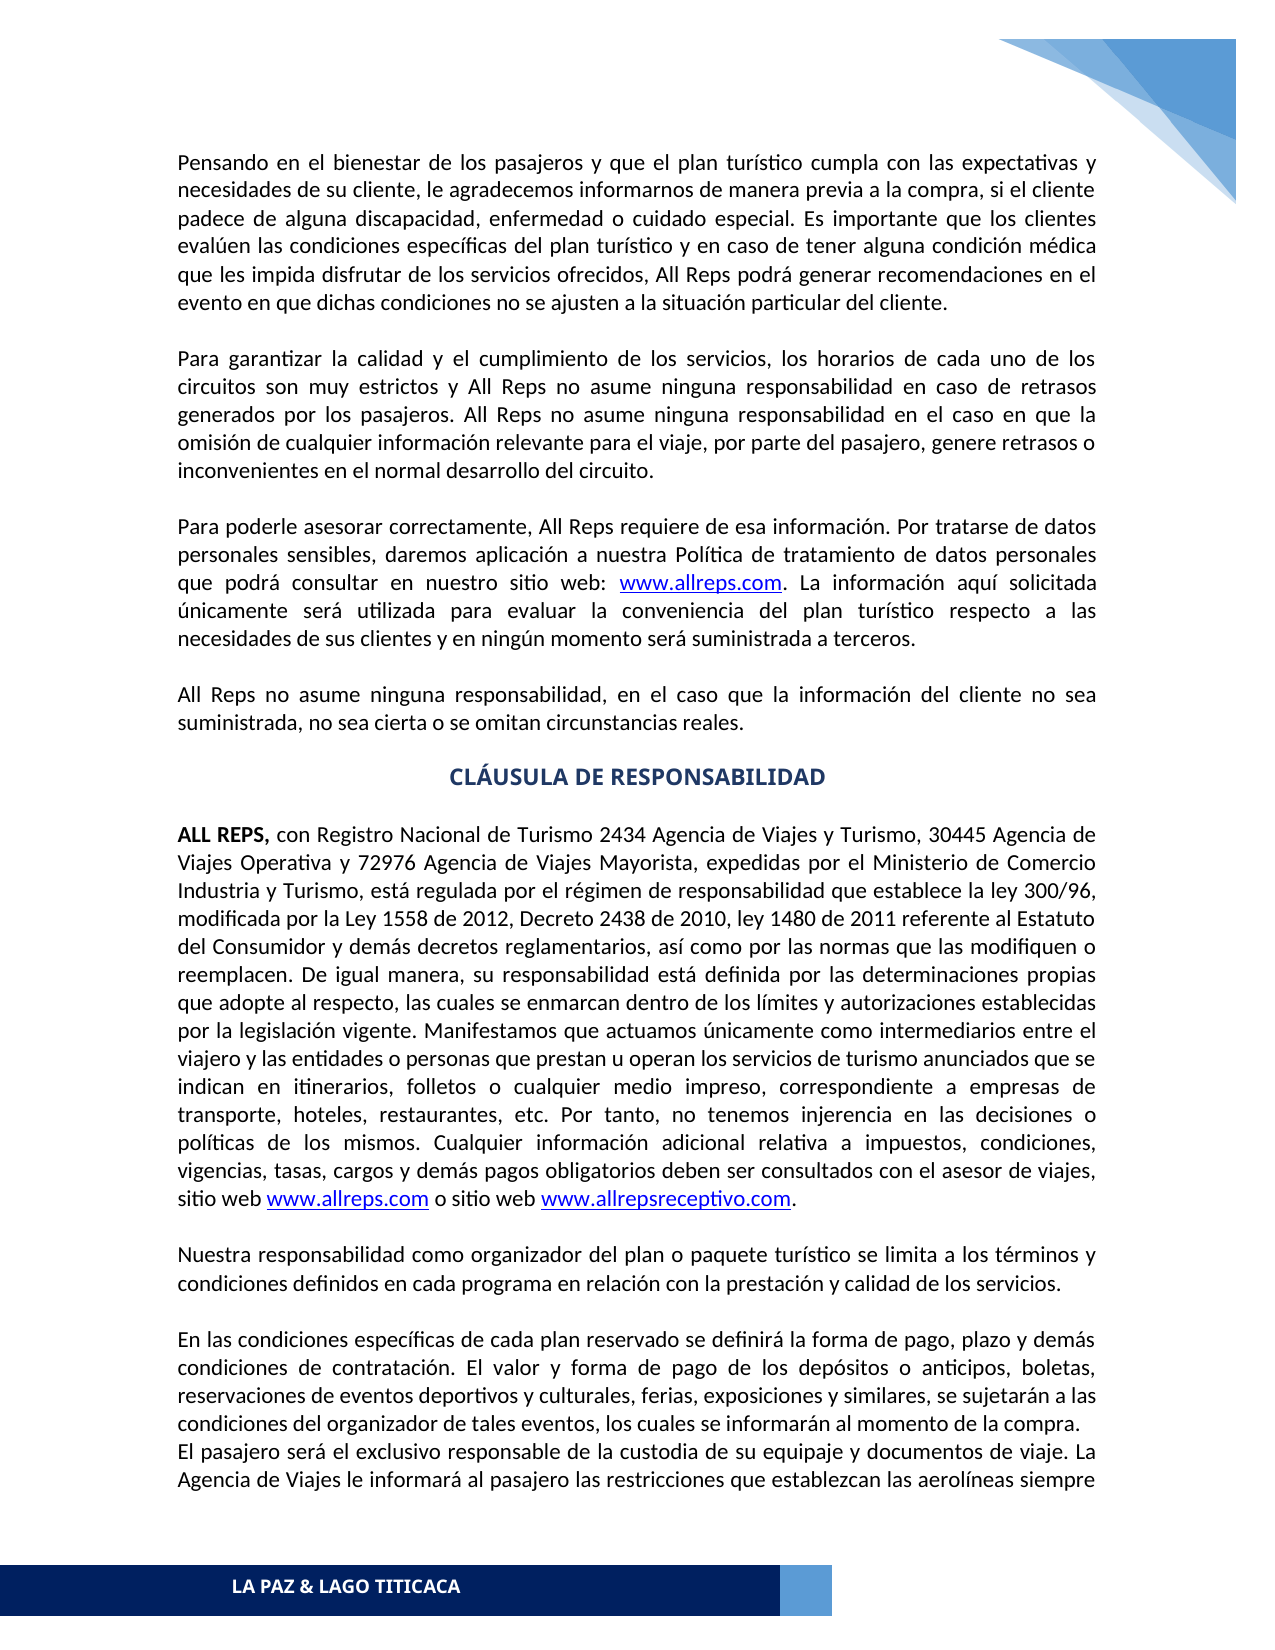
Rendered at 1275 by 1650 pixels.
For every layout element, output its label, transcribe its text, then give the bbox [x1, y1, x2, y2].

text Nuestra responsabilidad como organizador del plan o paquete turístico se limita a los términos y condiciones definidos en cada programa en relación con la prestación y calidad de los servicios. [177, 1241, 1098, 1297]
text En las condiciones específicas de cada plan reservado se definirá la forma de pago, plazo y demás condiciones de contratación. El valor y forma de pago de los depósitos o anticipos, boletas, reservaciones de eventos deportivos y culturales, ferias, exposiciones y similares, se sujetarán a las condiciones del organizador de tales eventos, los cuales se informarán al momento de la compra. [177, 1325, 1098, 1437]
text Pensando en el bienestar de los pasajeros y que el plan turístico cumpla con las expectativas y necesidades de su cliente, le agradecemos informarnos de manera previa a la compra, si el cliente padece de alguna discapacidad, enfermedad o cuidado especial. Es importante que los clientes evalúen las condiciones específicas del plan turístico y en caso de tener alguna condición médica que les impida disfrutar de los servicios ofrecidos, All Reps podrá generar recomendaciones en el evento en que dichas condiciones no se ajusten a la situación particular del cliente. [177, 148, 1098, 316]
text Para garantizar la calidad y el cumplimiento de los servicios, los horarios de cada uno de los circuitos son muy estrictos y All Reps no asume ninguna responsabilidad en caso de retrasos generados por los pasajeros. All Reps no asume ninguna responsabilidad en el caso en que la omisión de cualquier información relevante para el viaje, por parte del pasajero, genere retrasos o inconvenientes en el normal desarrollo del circuito. [177, 344, 1098, 484]
text Para poderle asesorar correctamente, All Reps requiere de esa información. Por tratarse de datos personales sensibles, daremos aplicación a nuestra Política de tratamiento de datos personales que podrá consultar en nuestro sitio web: www.allreps.com. La información aquí solicitada únicamente será utilizada para evaluar la conveniencia del plan turístico respecto a las necesidades de sus clientes y en ningún momento será suministrada a terceros. [177, 512, 1098, 652]
text All Reps no asume ninguna responsabilidad, en el caso que la información del cliente no sea suministrada, no sea cierta o se omitan circunstancias reales. [177, 680, 1098, 736]
text ALL REPS, con Registro Nacional de Turismo 2434 Agencia de Viajes y Turismo, 30445 Agencia de Viajes Operativa y 72976 Agencia de Viajes Mayorista, expedidas por el Ministerio de Comercio Industria y Turismo, está regulada por el régimen de responsabilidad que establece la ley 300/96, modificada por la Ley 1558 de 2012, Decreto 2438 de 2010, ley 1480 de 2011 referente al Estatuto del Consumidor y demás decretos reglamentarios, así como por las normas que las modifiquen o reemplacen. De igual manera, su responsabilidad está definida por las determinaciones propias que adopte al respecto, las cuales se enmarcan dentro de los límites y autorizaciones establecidas por la legislación vigente. Manifestamos que actuamos únicamente como intermediarios entre el viajero y las entidades o personas que prestan u operan los servicios de turismo anunciados que se indican en itinerarios, folletos o cualquier medio impreso, correspondiente a empresas de transporte, hoteles, restaurantes, etc. Por tanto, no tenemos injerencia en las decisiones o políticas de los mismos. Cualquier información adicional relativa a impuestos, condiciones, vigencias, tasas, cargos y demás pagos obligatorios deben ser consultados con el asesor de viajes, sitio web www.allreps.com o sitio web www.allrepsreceptivo.com. [177, 820, 1098, 1213]
text CLÁUSULA DE RESPONSABILIDAD [177, 761, 1098, 792]
picture [997, 39, 1236, 205]
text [177, 1437, 1098, 1493]
